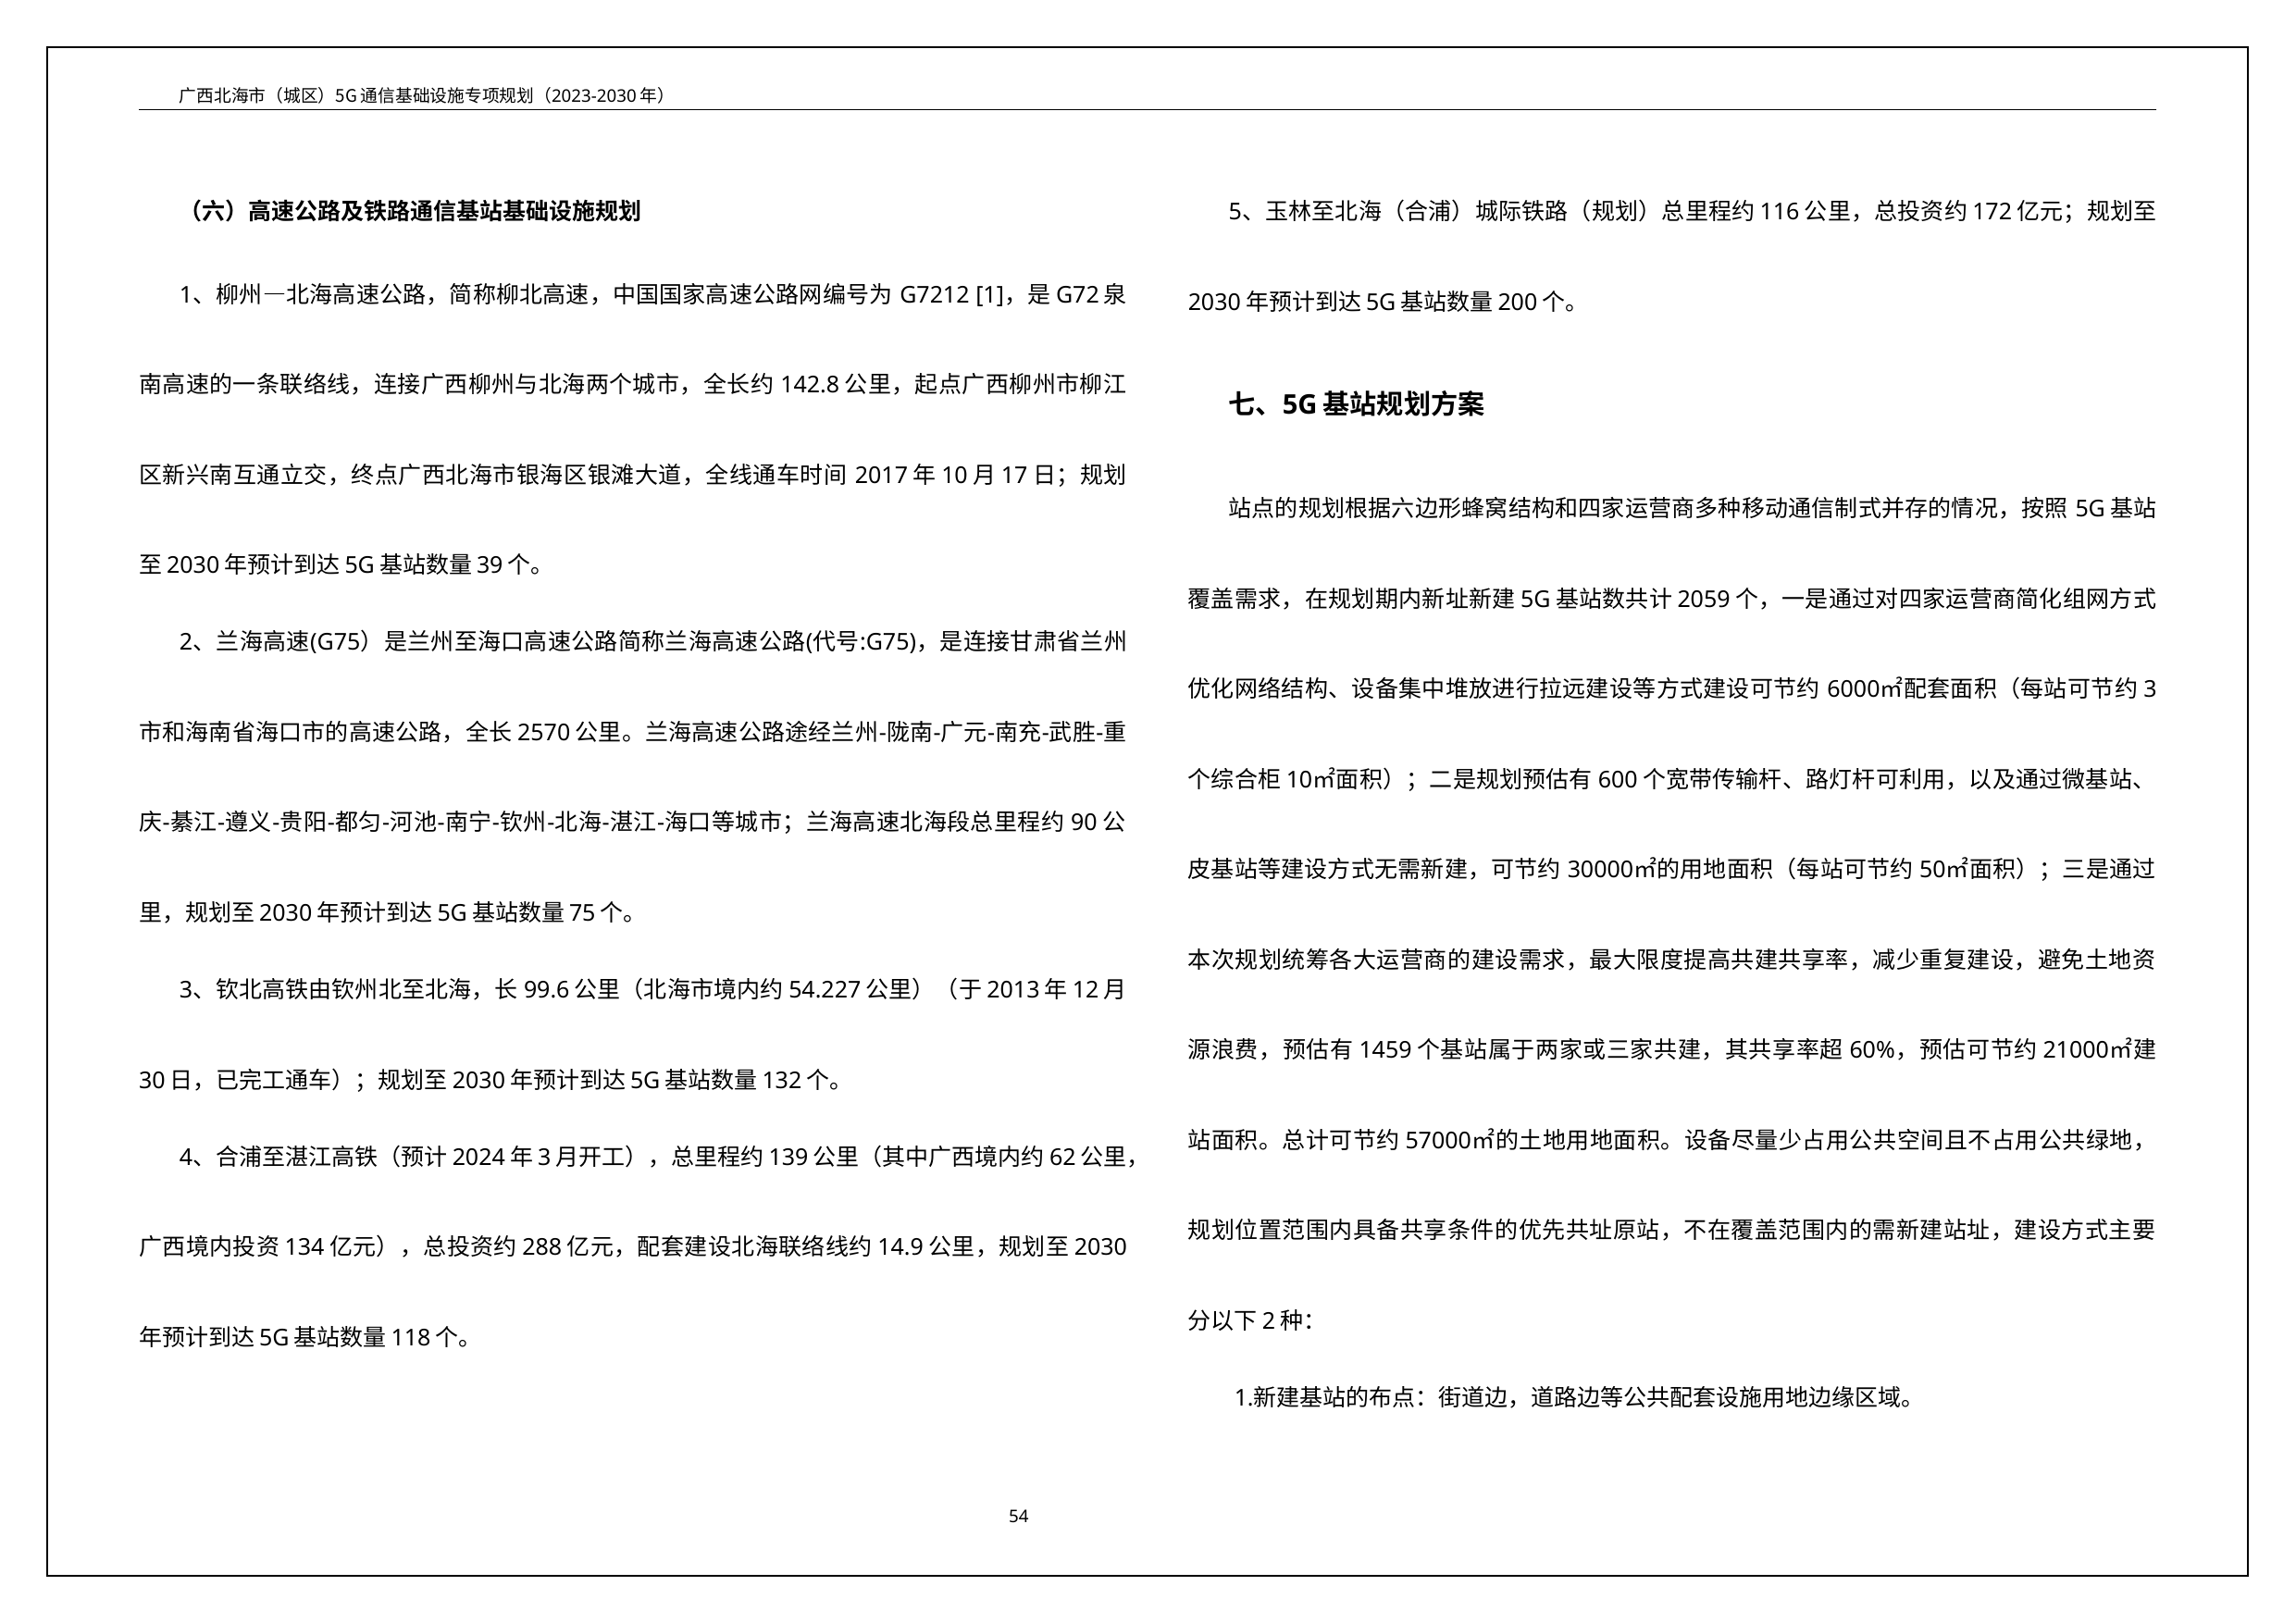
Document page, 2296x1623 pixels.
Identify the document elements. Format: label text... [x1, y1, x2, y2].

text （六）高速公路及铁路通信基站基础设施规划 [139, 180, 1127, 240]
text 1、柳州—北海高速公路，简称柳北高速，中国国家高速公路网编号为G7212 [1]，是G72泉南高速的一条联络线，连接广西柳州与北海两个城市，全长约142.8公里，起点广西柳州市柳江区新兴南互通立交，终点广西北海市银海区银滩大道，全线通车时间 2017年10月17日；规划至2030年预计到达5G基站数量39个。 [139, 263, 1127, 593]
text 1.新建基站的布点：街道边，道路边等公共配套设施用地边缘区域。 [1234, 1366, 2156, 1426]
text 站点的规划根据六边形蜂窝结构和四家运营商多种移动通信制式并存的情况，按照5G基站覆盖需求，在规划期内新址新建5G基站数共计2059个，一是通过对四家运营商简化组网方式、优化网络结构、设备集中堆放进行拉远建设等方式建设可节约6000㎡配套面积（每站可节约3个综合柜10㎡面积）；二是规划预估有600个宽带传输杆、路灯杆可利用，以及通过微基站、皮基站等建设方式无需新建，可节约30000㎡的用地面积（每站可节约50㎡面积）；三是通过本次规划统筹各大运营商的建设需求，最大限度提高共建共享率，减少重复建设，避免土地资源浪费，预估有1459个基站属于两家或三家共建，其共享率超60%，预估可节约21000㎡建站面积。总计可节约57000㎡的土地用地面积。设备尽量少占用公共空间且不占用公共绿地，规划位置范围内具备共享条件的优先共址原站，不在覆盖范围内的需新建站址，建设方式主要分以下2种： [1187, 477, 2156, 1349]
text 3、钦北高铁由钦州北至北海，长99.6公里（北海市境内约54.227公里）（于2013年12月30日，已完工通车）；规划至2030年预计到达5G基站数量132个。 [139, 958, 1127, 1109]
text 5、玉林至北海（合浦）城际铁路（规划）总里程约116公里，总投资约172亿元；规划至2030年预计到达5G基站数量200个。 [1187, 180, 2156, 330]
subtitle 七、5G基站规划方案 [1187, 372, 2156, 432]
text 4、合浦至湛江高铁（预计2024年3月开工），总里程约139公里（其中广西境内约62公里，广西境内投资134亿元），总投资约288亿元，配套建设北海联络线约14.9公里，规划至2030年预计到达5G基站数量118个。 [139, 1125, 1127, 1366]
text 2、兰海高速(G75）是兰州至海口高速公路简称兰海高速公路(代号:G75)，是连接甘肃省兰州市和海南省海口市的高速公路，全长2570公里。兰海高速公路途经兰州-陇南-广元-南充-武胜-重庆-綦江-遵义-贵阳-都匀-河池-南宁-钦州-北海-湛江-海口等城市；兰海高速北海段总里程约90公里，规划至2030年预计到达5G基站数量75个。 [139, 610, 1127, 941]
